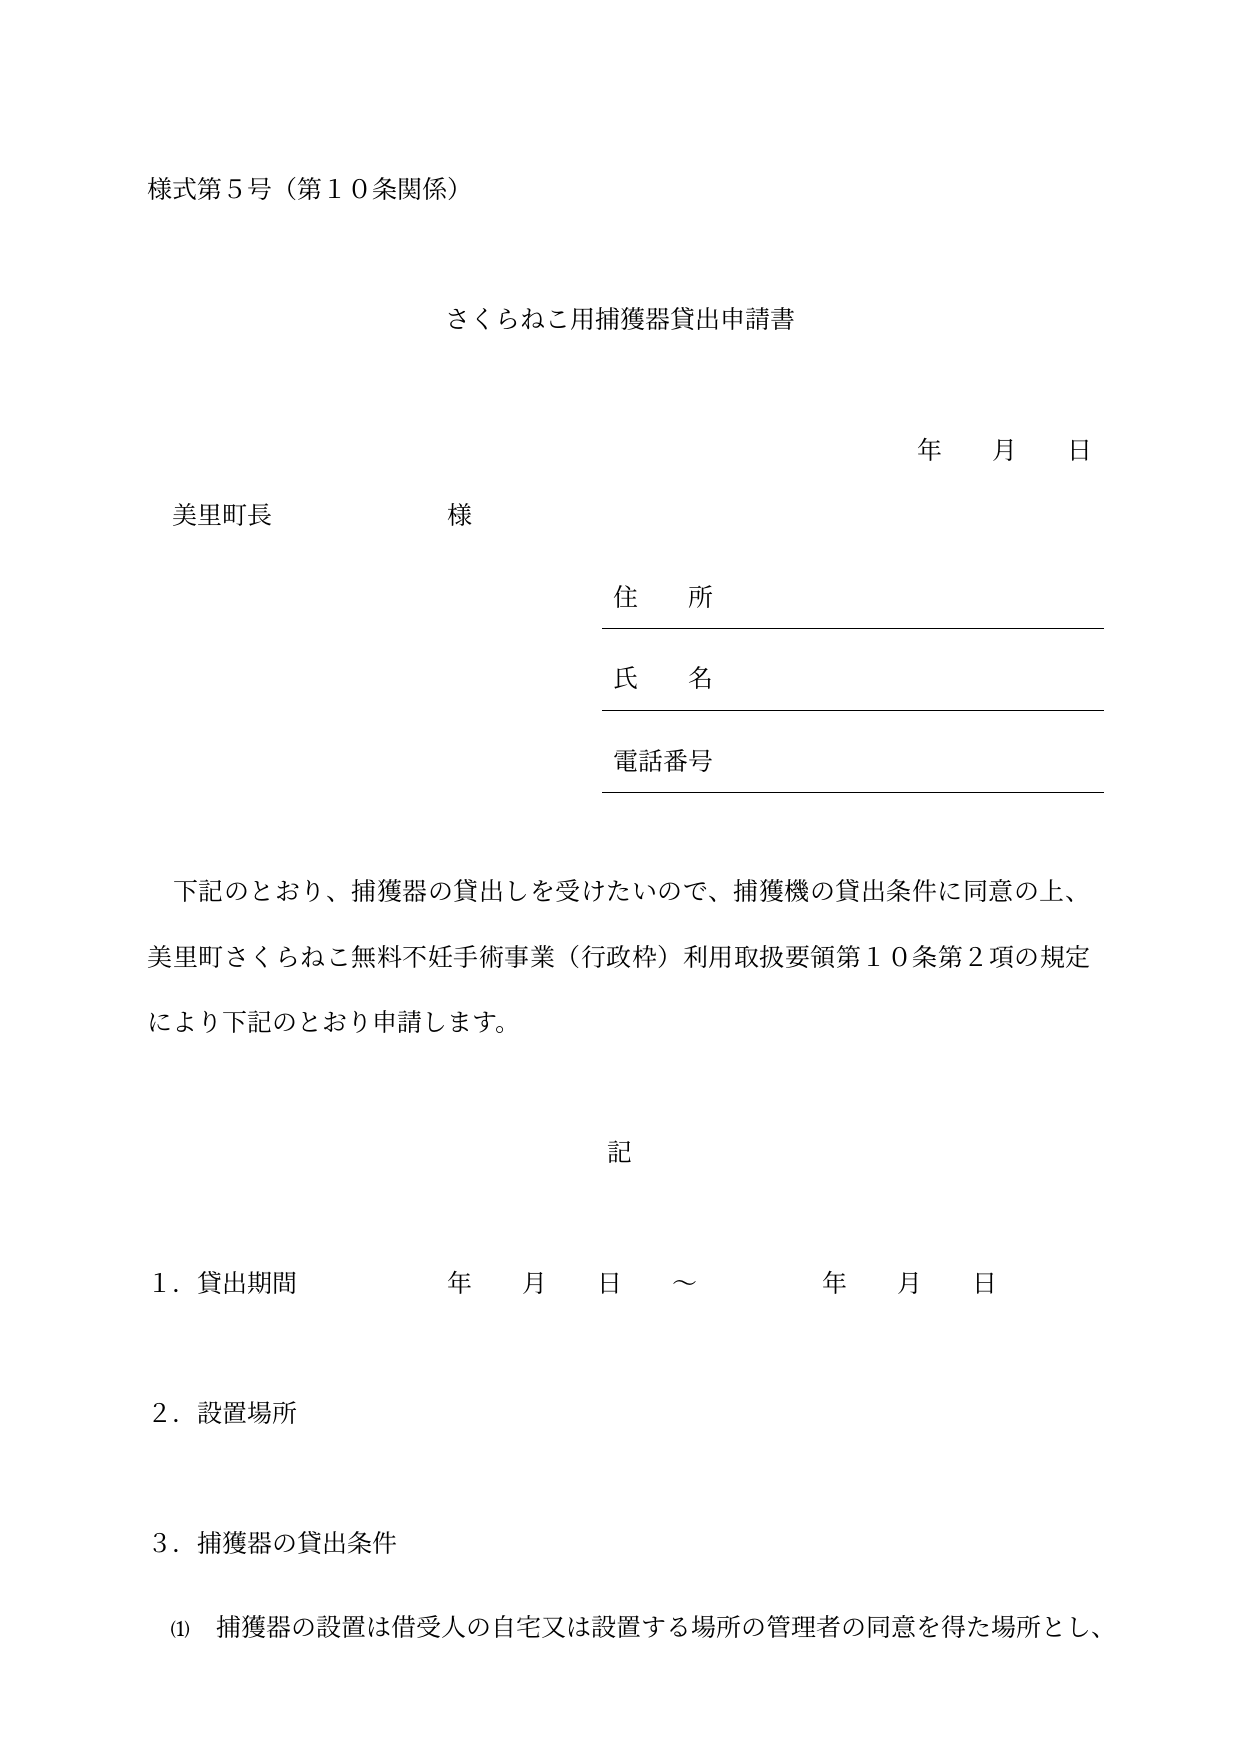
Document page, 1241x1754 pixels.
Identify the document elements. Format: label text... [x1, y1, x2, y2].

table_cell 電話番号 [602, 711, 1104, 792]
text １．貸出期間 年 月 日 ～ 年 月 日 [148, 1249, 1092, 1314]
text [169, 1593, 1092, 1658]
text ２．設置場所 [148, 1379, 1092, 1444]
text 様式第５号（第１０条関係） [148, 155, 1092, 220]
table_header 住 所 [602, 546, 1104, 628]
text ３．捕獲器の貸出条件 [148, 1509, 1092, 1575]
text 美里町長 様 [148, 481, 1092, 546]
subtitle 記 [148, 1118, 1092, 1183]
table_cell 氏 名 [602, 629, 1104, 710]
text 年 月 日 [148, 416, 1092, 481]
text 下記のとおり、捕獲器の貸出しを受けたいので、捕獲機の貸出条件に同意の上、美里町さくらねこ無料不妊手術事業（行政枠）利用取扱要領第１０条第２項の規定により下記のとおり申請します。 [148, 857, 1092, 1053]
text さくらねこ用捕獲器貸出申請書 [148, 286, 1092, 351]
